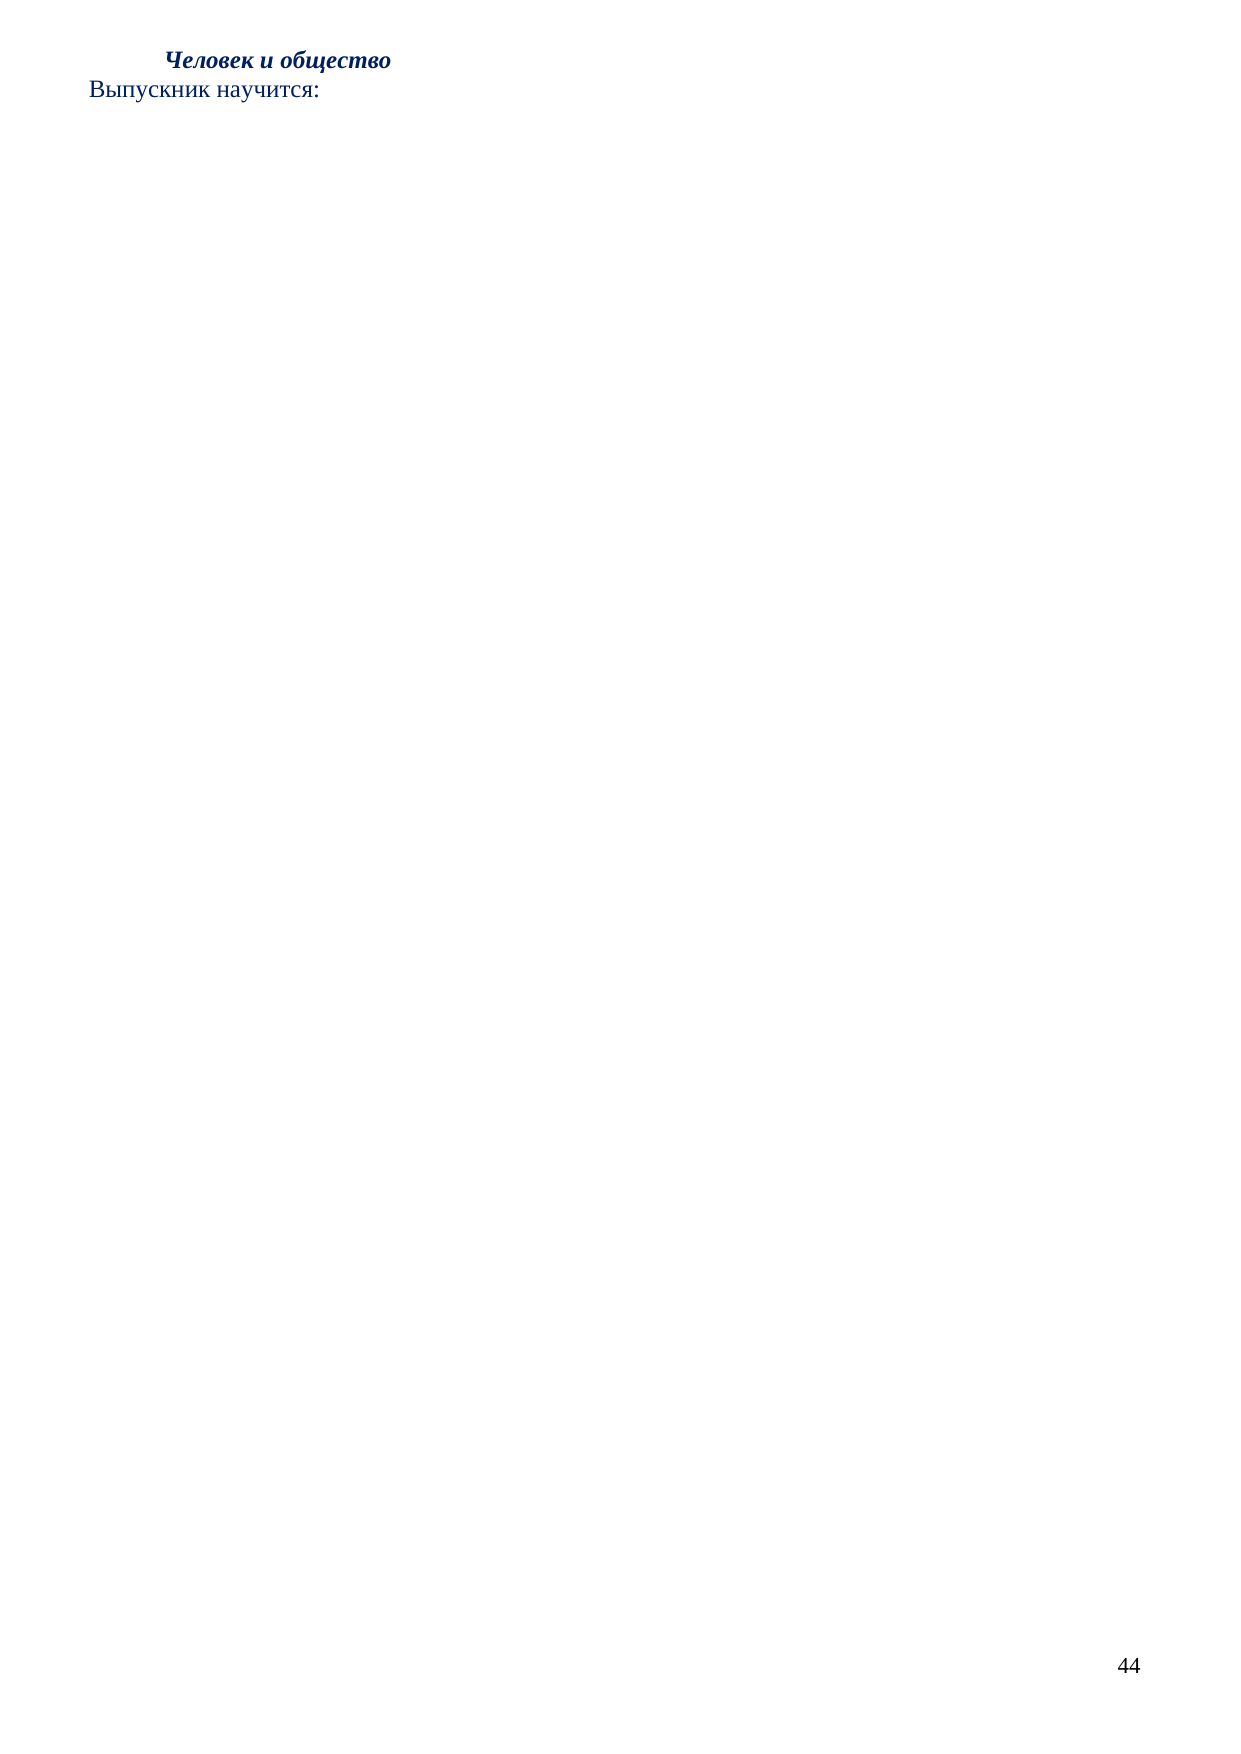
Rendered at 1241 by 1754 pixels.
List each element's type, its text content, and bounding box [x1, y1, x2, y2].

subtitle Человек и общество [163, 46, 1192, 74]
text Выпускник научится: [88, 74, 1192, 103]
